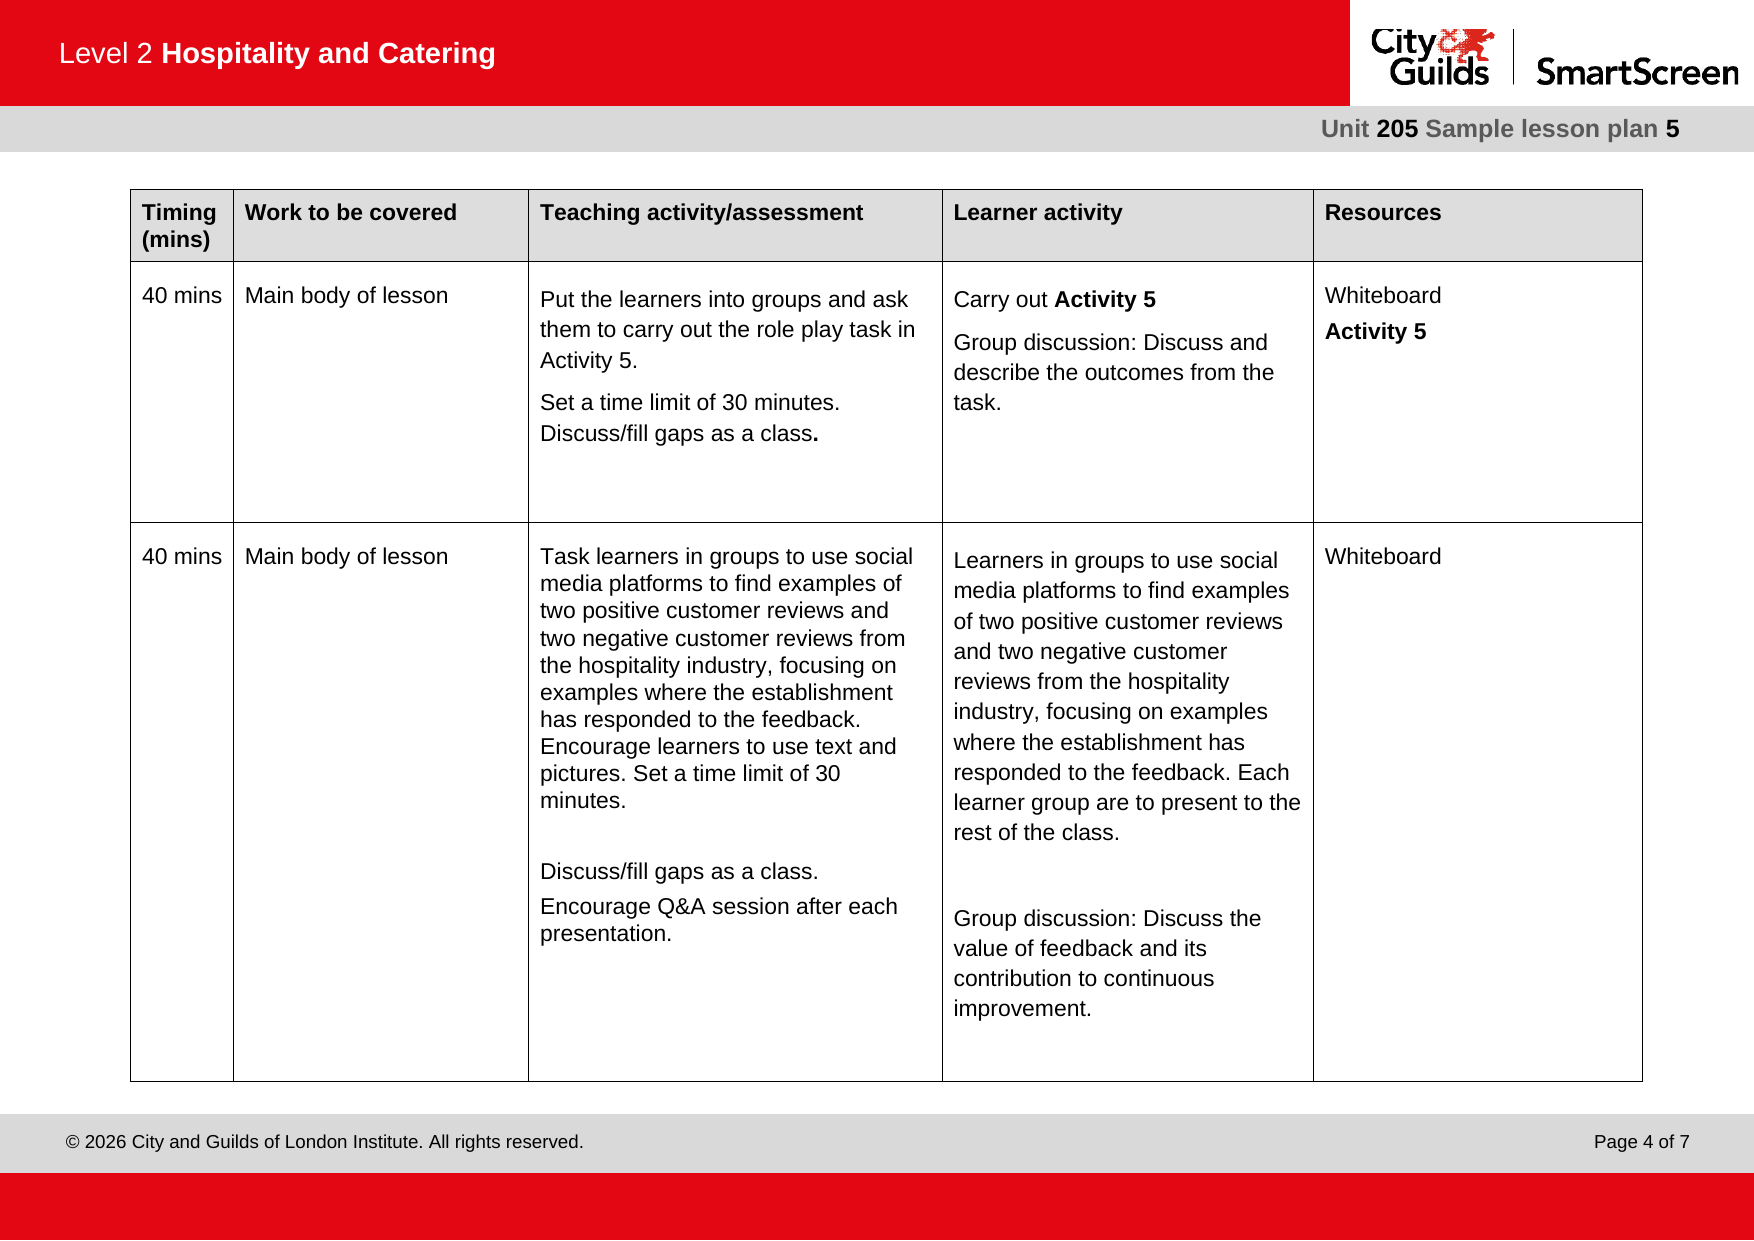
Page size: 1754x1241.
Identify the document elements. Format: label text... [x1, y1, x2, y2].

table_header Work to be covered [234, 190, 528, 261]
table_cell Whiteboard [1314, 523, 1642, 1081]
table_header Learner activity [943, 190, 1313, 261]
table_cell Carry out Activity 5 Group discussion: Discuss and describe the outcomes from the task. [943, 262, 1313, 522]
table_cell Whiteboard Activity 5 [1314, 262, 1642, 522]
table_cell Main body of lesson [234, 523, 528, 1081]
table_cell Task learners in groups to use social media platforms to find examples of two positive customer reviews and two negative customer reviews from the hospitality industry, focusing on examples where the establishment has responded to the feedback. Encourage learners to use text and pictures. Set a time limit of 30 minutes. Discuss/fill gaps as a class. Encourage Q&A session after each presentation. [529, 523, 942, 1081]
table_cell Put the learners into groups and ask them to carry out the role play task in Activity 5. Set a time limit of 30 minutes. Discuss/fill gaps as a class. [529, 262, 942, 522]
table_cell Main body of lesson [234, 262, 528, 522]
table_header Resources [1314, 190, 1642, 261]
table_cell Learners in groups to use social media platforms to find examples of two positive customer reviews and two negative customer reviews from the hospitality industry, focusing on examples where the establishment has responded to the feedback. Each learner group are to present to the rest of the class. Group discussion: Discuss the value of feedback and its contribution to continuous improvement. [943, 523, 1313, 1081]
table_cell 40 mins [131, 262, 233, 522]
picture [1371, 29, 1739, 85]
table_header Teaching activity/assessment [529, 190, 942, 261]
table_header Timing (mins) [131, 190, 233, 261]
table_cell 40 mins [131, 523, 233, 1081]
